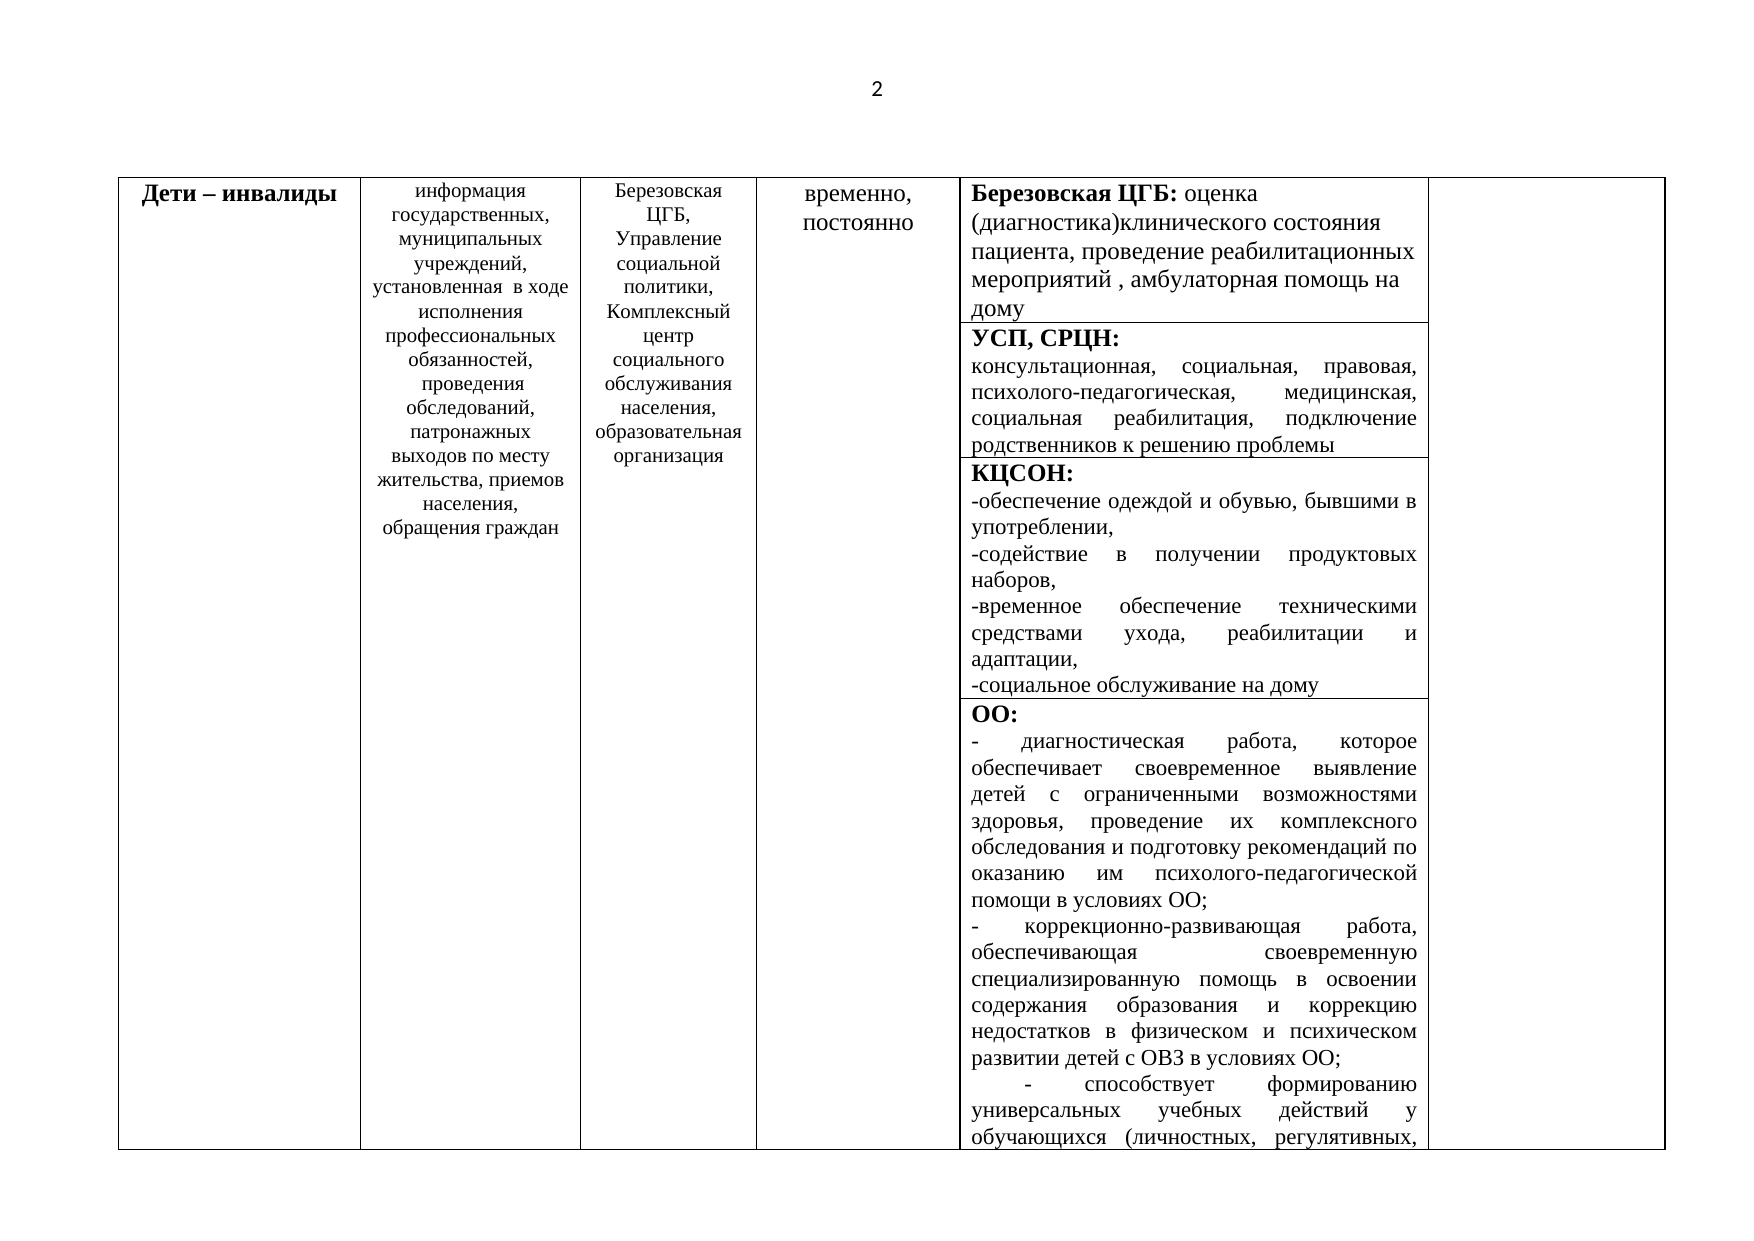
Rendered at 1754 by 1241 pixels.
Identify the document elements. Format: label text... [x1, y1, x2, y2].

table_cell [1429, 178, 1664, 1149]
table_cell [961, 699, 1428, 1149]
table_cell Березовская ЦГБ: оценка (диагностика)клинического состояния пациента, проведение реабилитационных мероприятий , амбулаторная помощь на дому [961, 178, 1428, 322]
table_cell Дети – инвалиды [119, 178, 360, 1149]
table_cell КЦСОН: -обеспечение одеждой и обувью, бывшими в употреблении, -содействие в получении продуктовых наборов, -временное обеспечение техническими средствами ухода, реабилитации и адаптации, -социальное обслуживание на дому [961, 458, 1428, 698]
table_cell Березовская ЦГБ, Управление социальной политики, Комплексный центр социального обслуживания населения, образовательная организация [581, 178, 756, 1149]
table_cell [361, 178, 580, 1149]
table_cell временно, постоянно [757, 178, 959, 1149]
table_cell УСП, СРЦН: консультационная, социальная, правовая, психолого-педагогическая, медицинская, социальная реабилитация, подключение родственников к решению проблемы [961, 323, 1428, 457]
